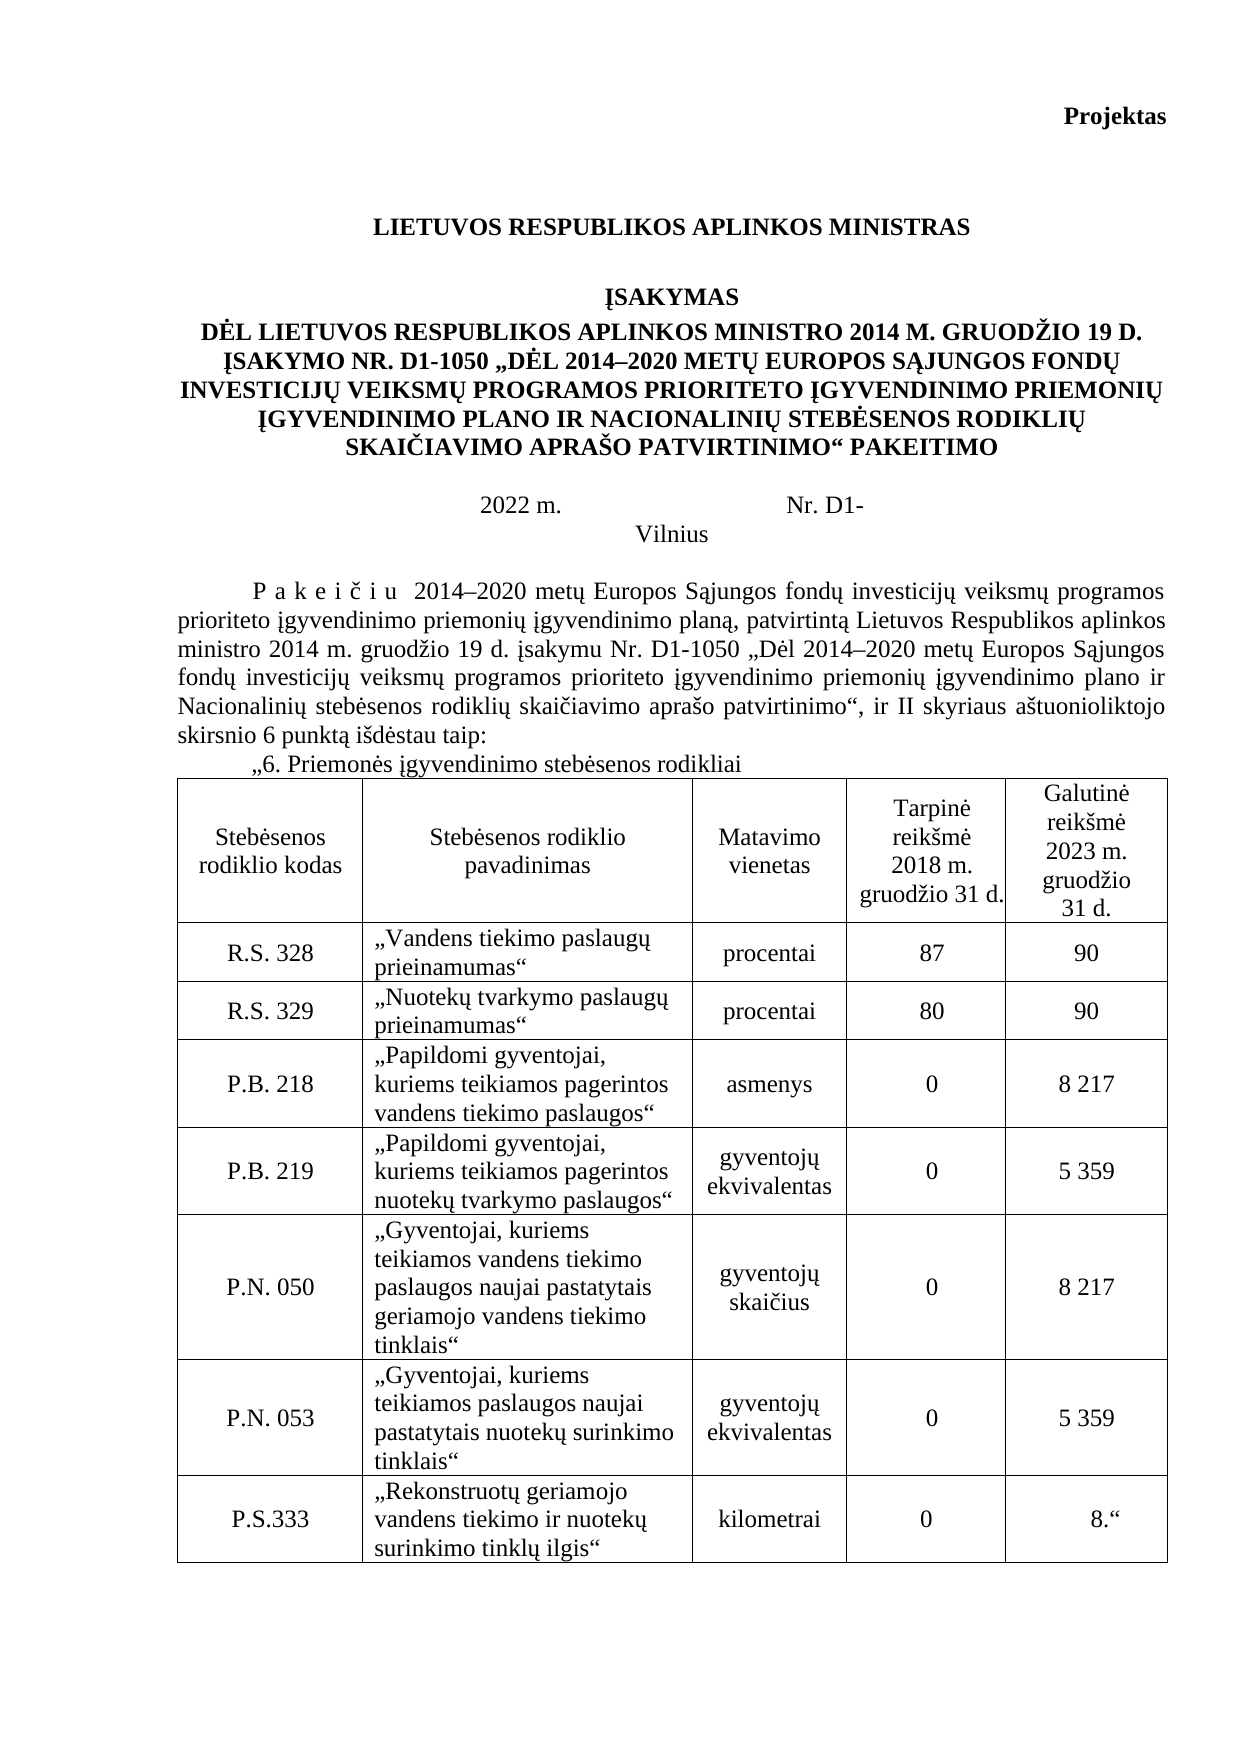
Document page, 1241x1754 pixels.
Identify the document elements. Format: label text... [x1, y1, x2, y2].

table_cell „Papildomi gyventojai, kuriems teikiamos pagerintos vandens tiekimo paslaugos“ [363, 1040, 692, 1127]
table_cell procentai [693, 982, 846, 1039]
table_cell P.B. 219 [178, 1128, 362, 1214]
table_cell 8 217 [1006, 1040, 1167, 1127]
table_header Tarpinė reikšmė 2018 m. gruodžio 31 d. [847, 779, 1005, 922]
table_cell 80 [847, 982, 1005, 1039]
table_cell 0 [847, 1215, 1005, 1359]
table_cell P.B. 218 [178, 1040, 362, 1127]
table_cell 8 217 [1006, 1215, 1167, 1359]
table_cell 0 [847, 1128, 1005, 1214]
table_header Galutinė reikšmė 2023 m. gruodžio 31 d. [1006, 779, 1167, 922]
table_cell asmenys [693, 1040, 846, 1127]
table_cell kilometrai [693, 1476, 846, 1562]
table_cell P.N. 050 [178, 1215, 362, 1359]
table_cell gyventojų ekvivalentas [693, 1128, 846, 1214]
text ĮSAKYMAS [177, 282, 1166, 311]
table_cell 8.“ [1006, 1476, 1167, 1562]
table_cell gyventojų skaičius [693, 1215, 846, 1359]
table_cell P.N. 053 [178, 1360, 362, 1475]
table_cell 5 359 [1006, 1128, 1167, 1214]
table_header Matavimo vienetas [693, 779, 846, 922]
table_header Stebėsenos rodiklio pavadinimas [363, 779, 692, 922]
table_header Stebėsenos rodiklio kodas [178, 779, 362, 922]
table_cell „Nuotekų tvarkymo paslaugų prieinamumas“ [363, 982, 692, 1039]
text DĖL LIETUVOS RESPUBLIKOS APLINKOS MINISTRO 2014 M. GRUODŽIO 19 D. ĮSAKYMO NR. D1-1050 „DĖL 2014–2020 METŲ EUROPOS SĄJUNGOS FONDŲ INVESTICIJŲ VEIKSMŲ PROGRAMOS PRIORITETO ĮGYVENDINIMO PRIEMONIŲ ĮGYVENDINIMO PLANO IR NACIONALINIŲ STEBĖSENOS RODIKLIŲ SKAIČIAVIMO APRAŠO PATVIRTINIMO“ PAKEITIMO [177, 317, 1166, 461]
text Vilnius [177, 519, 1166, 547]
table_cell R.S. 328 [178, 923, 362, 981]
table_cell P.S.333 [178, 1476, 362, 1562]
text „6. Priemonės įgyvendinimo stebėsenos rodikliai [207, 749, 1166, 777]
table_cell R.S. 329 [178, 982, 362, 1039]
table_cell 0 [847, 1360, 1005, 1475]
table_cell 87 [847, 923, 1005, 981]
table_cell 0 [847, 1476, 1005, 1562]
table_cell 0 [847, 1040, 1005, 1127]
table_cell „Gyventojai, kuriems teikiamos vandens tiekimo paslaugos naujai pastatytais geriamojo vandens tiekimo tinklais“ [363, 1215, 692, 1359]
table_cell „Gyventojai, kuriems teikiamos paslaugos naujai pastatytais nuotekų surinkimo tinklais“ [363, 1360, 692, 1475]
text LIETUVOS RESPUBLIKOS APLINKOS MINISTRAS [177, 212, 1166, 241]
table_cell gyventojų ekvivalentas [693, 1360, 846, 1475]
table_cell 90 [1006, 982, 1167, 1039]
table_cell „Vandens tiekimo paslaugų prieinamumas“ [363, 923, 692, 981]
table_cell 90 [1006, 923, 1167, 981]
text P a k e i č i u 2014–2020 metų Europos Sąjungos fondų investicijų veiksmų programos prioriteto įgyvendinimo priemonių įgyvendinimo planą, patvirtintą Lietuvos Respublikos aplinkos ministro 2014 m. gruodžio 19 d. įsakymu Nr. D1-1050 „Dėl 2014–2020 metų Europos Sąjungos fondų investicijų veiksmų programos prioriteto įgyvendinimo priemonių įgyvendinimo plano ir Nacionalinių stebėsenos rodiklių skaičiavimo aprašo patvirtinimo“, ir II skyriaus aštuonioliktojo skirsnio 6 punktą išdėstau taip: [177, 576, 1166, 749]
text 2022 m. Nr. D1- [177, 490, 1166, 519]
table_cell „Papildomi gyventojai, kuriems teikiamos pagerintos nuotekų tvarkymo paslaugos“ [363, 1128, 692, 1214]
table_cell procentai [693, 923, 846, 981]
text Projektas [777, 101, 1166, 130]
table_cell „Rekonstruotų geriamojo vandens tiekimo ir nuotekų surinkimo tinklų ilgis“ [363, 1476, 692, 1562]
table_cell 5 359 [1006, 1360, 1167, 1475]
